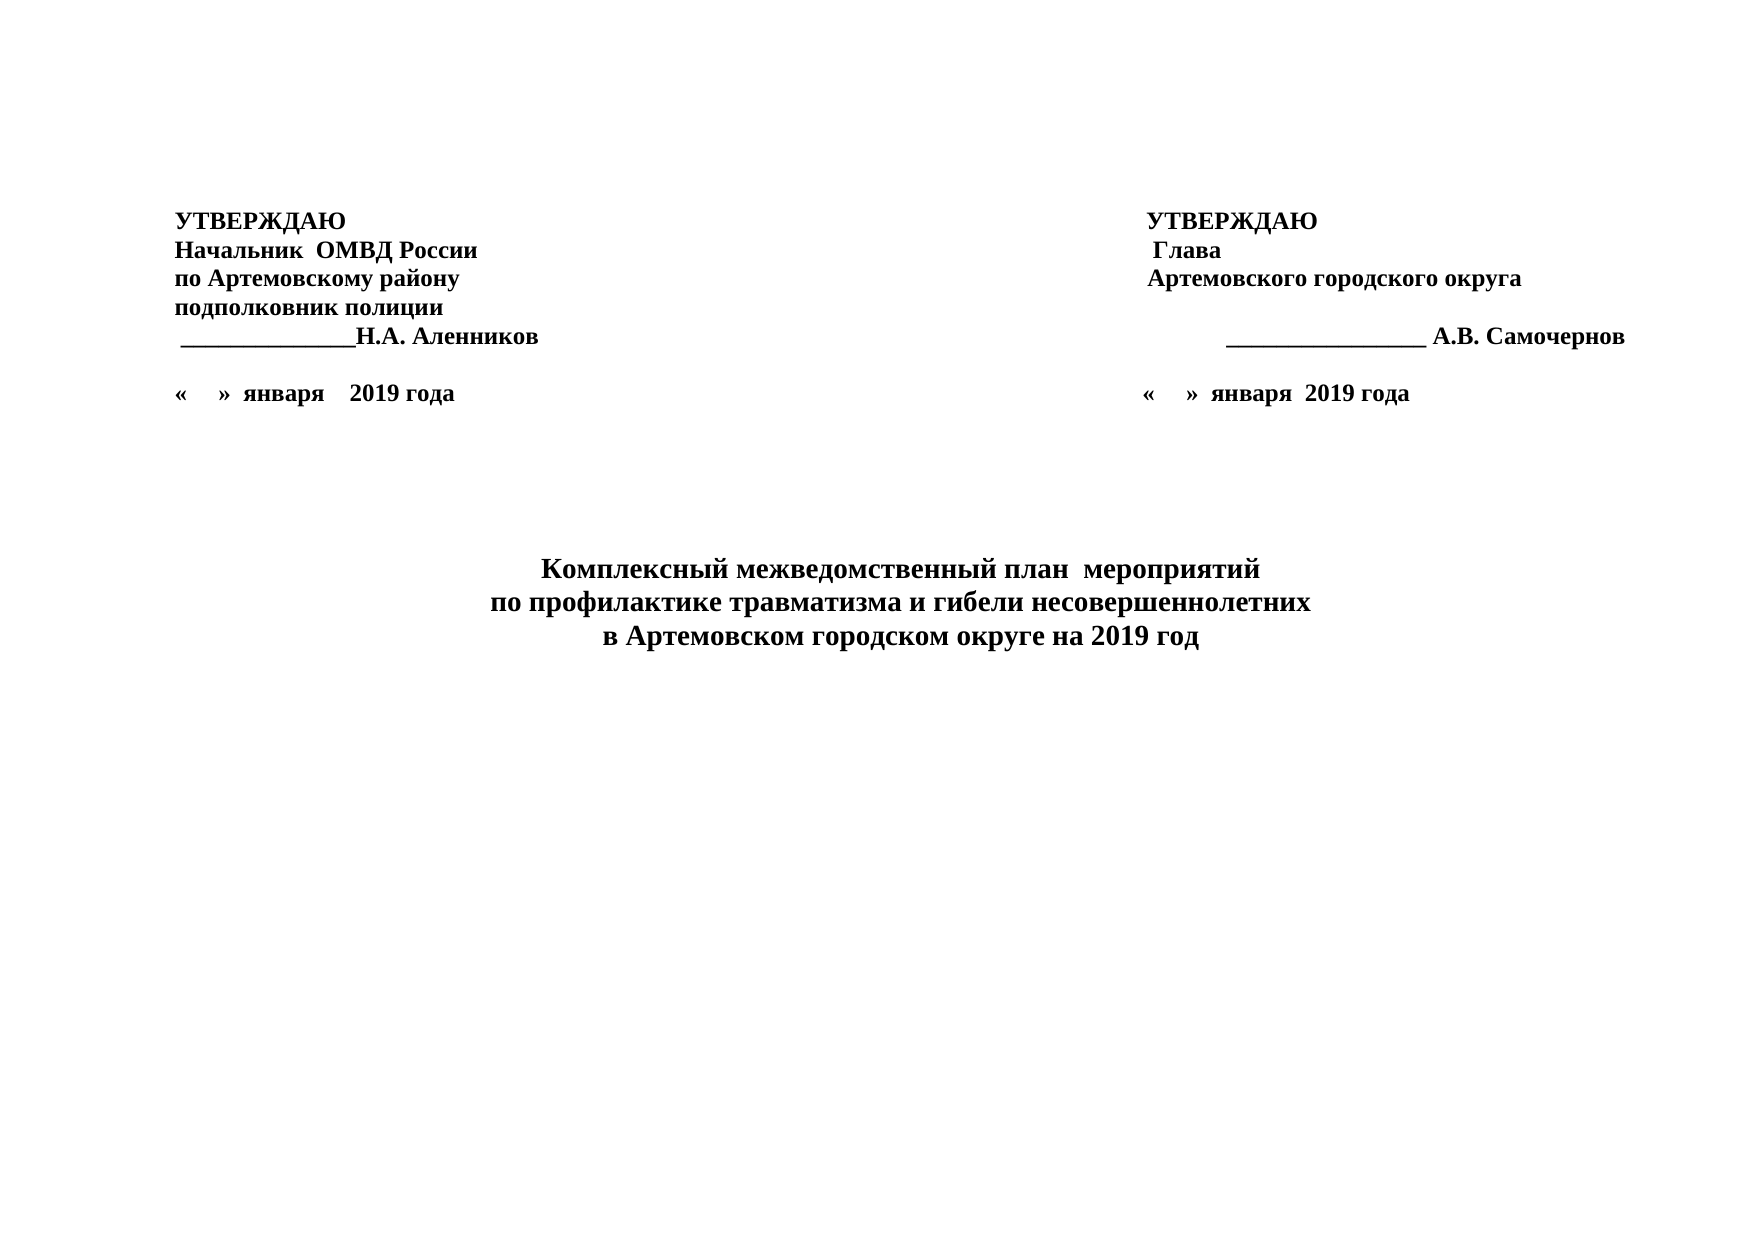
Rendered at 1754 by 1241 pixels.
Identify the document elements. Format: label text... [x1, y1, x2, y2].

text ______________Н.А. Аленников ________________ А.В. Самочернов [118, 321, 1683, 350]
text по профилактике травматизма и гибели несовершеннолетних [118, 584, 1683, 618]
text в Артемовском городском округе на 2019 год [118, 618, 1683, 652]
text подполковник полиции [118, 292, 1683, 321]
text Начальник ОМВД России Глава [118, 235, 1683, 263]
text « » января 2019 года « » января 2019 года [118, 378, 1683, 407]
text по Артемовскому району Артемовского городского округа [118, 263, 1683, 292]
text УТВЕРЖДАЮ УТВЕРЖДАЮ [118, 206, 1683, 235]
text Комплексный межведомственный план мероприятий [118, 551, 1683, 584]
